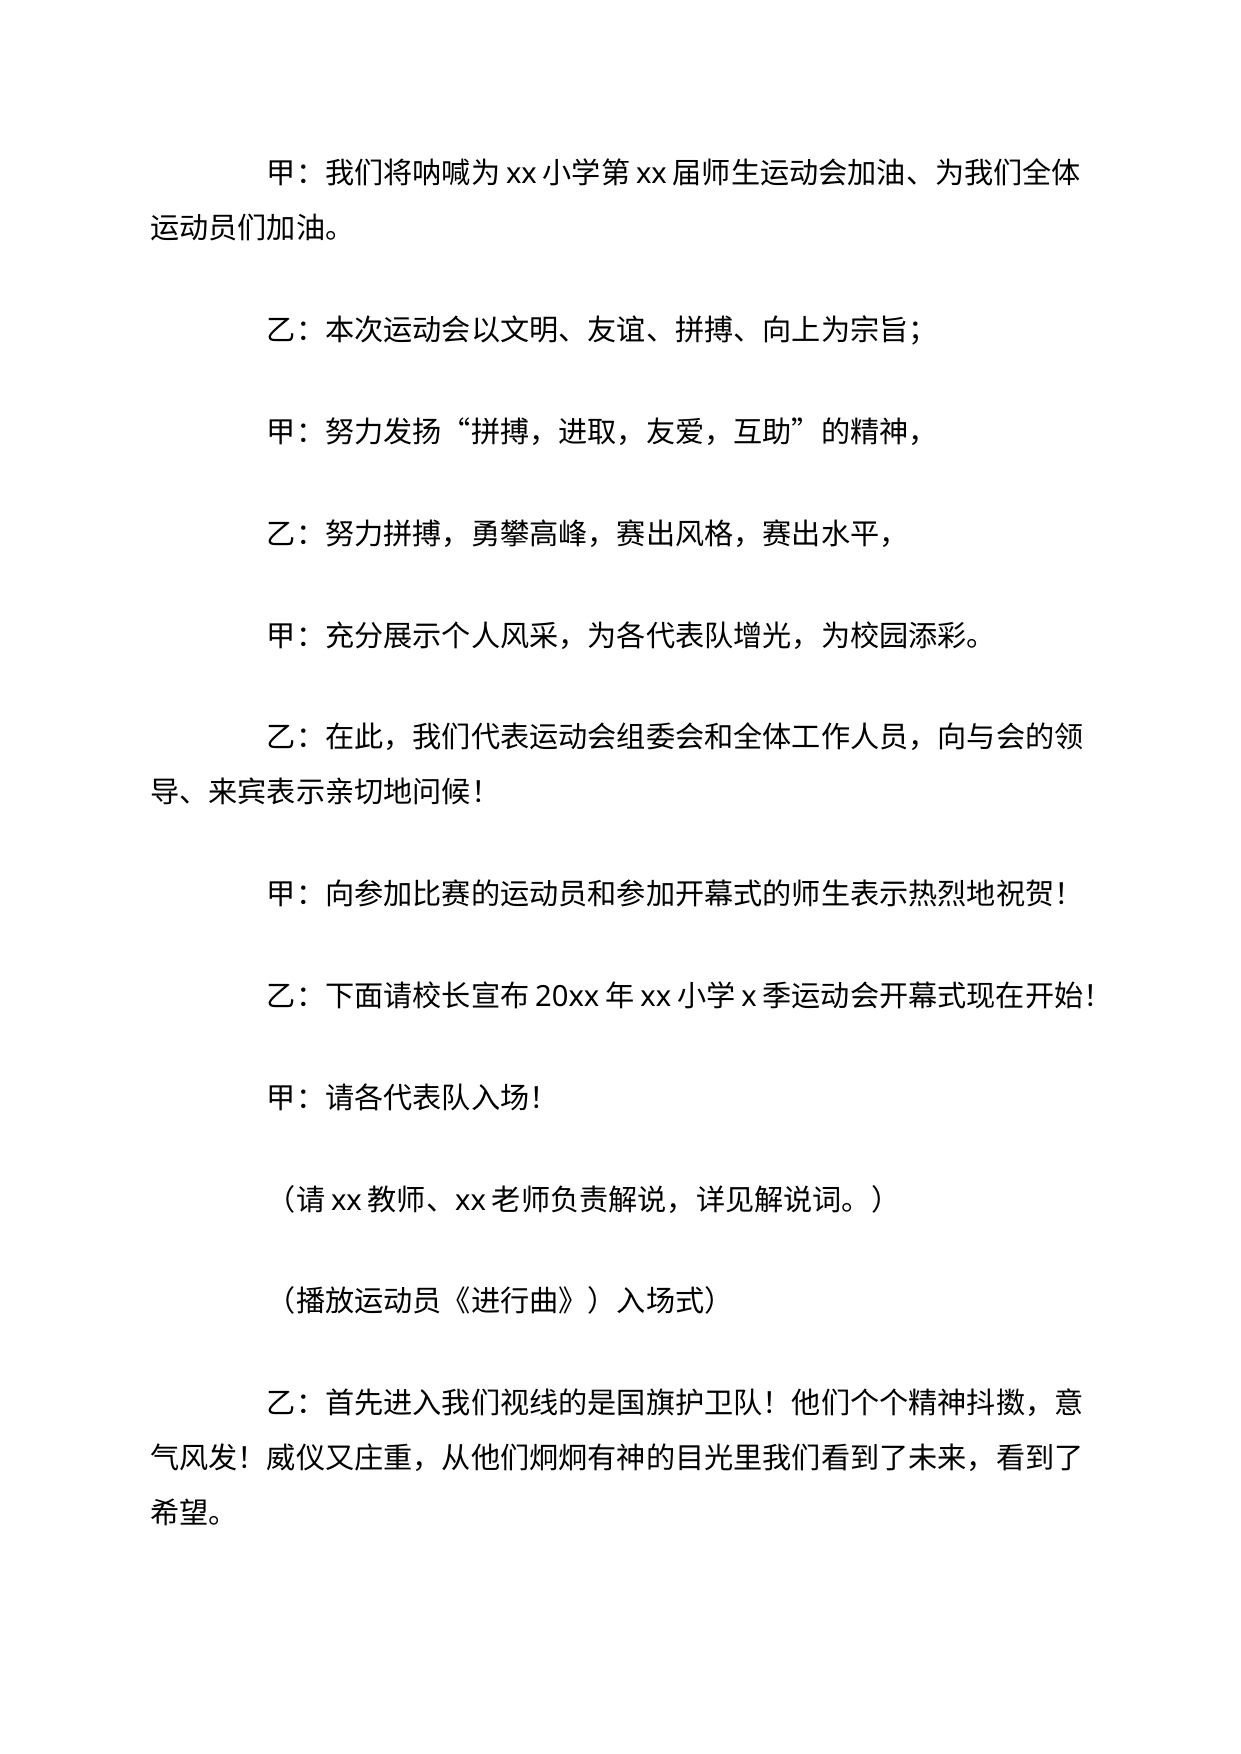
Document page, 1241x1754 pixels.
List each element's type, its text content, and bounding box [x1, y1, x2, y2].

text 乙：本次运动会以文明、友谊、拼搏、向上为宗旨； [150, 307, 1090, 349]
text 甲：我们将呐喊为xx小学第xx届师生运动会加油、为我们全体运动员们加油。 [150, 150, 1090, 247]
text 甲：充分展示个人风采，为各代表队增光，为校园添彩。 [150, 612, 1090, 654]
text 乙：在此，我们代表运动会组委会和全体工作人员，向与会的领导、来宾表示亲切地问候！ [150, 714, 1090, 811]
text 甲：向参加比赛的运动员和参加开幕式的师生表示热烈地祝贺！ [150, 871, 1090, 913]
text （播放运动员《进行曲》）入场式） [150, 1278, 1090, 1320]
text （请xx教师、xx老师负责解说，详见解说词。） [150, 1176, 1090, 1218]
text 乙：首先进入我们视线的是国旗护卫队！他们个个精神抖擞，意气风发！威仪又庄重，从他们炯炯有神的目光里我们看到了未来，看到了希望。 [150, 1380, 1090, 1532]
text 乙：努力拼搏，勇攀高峰，赛出风格，赛出水平， [150, 510, 1090, 553]
text 甲：努力发扬“拼搏，进取，友爱，互助”的精神， [150, 408, 1090, 451]
text 甲：请各代表队入场！ [150, 1074, 1090, 1117]
text 乙：下面请校长宣布20xx年xx小学x季运动会开幕式现在开始！ [150, 972, 1090, 1015]
